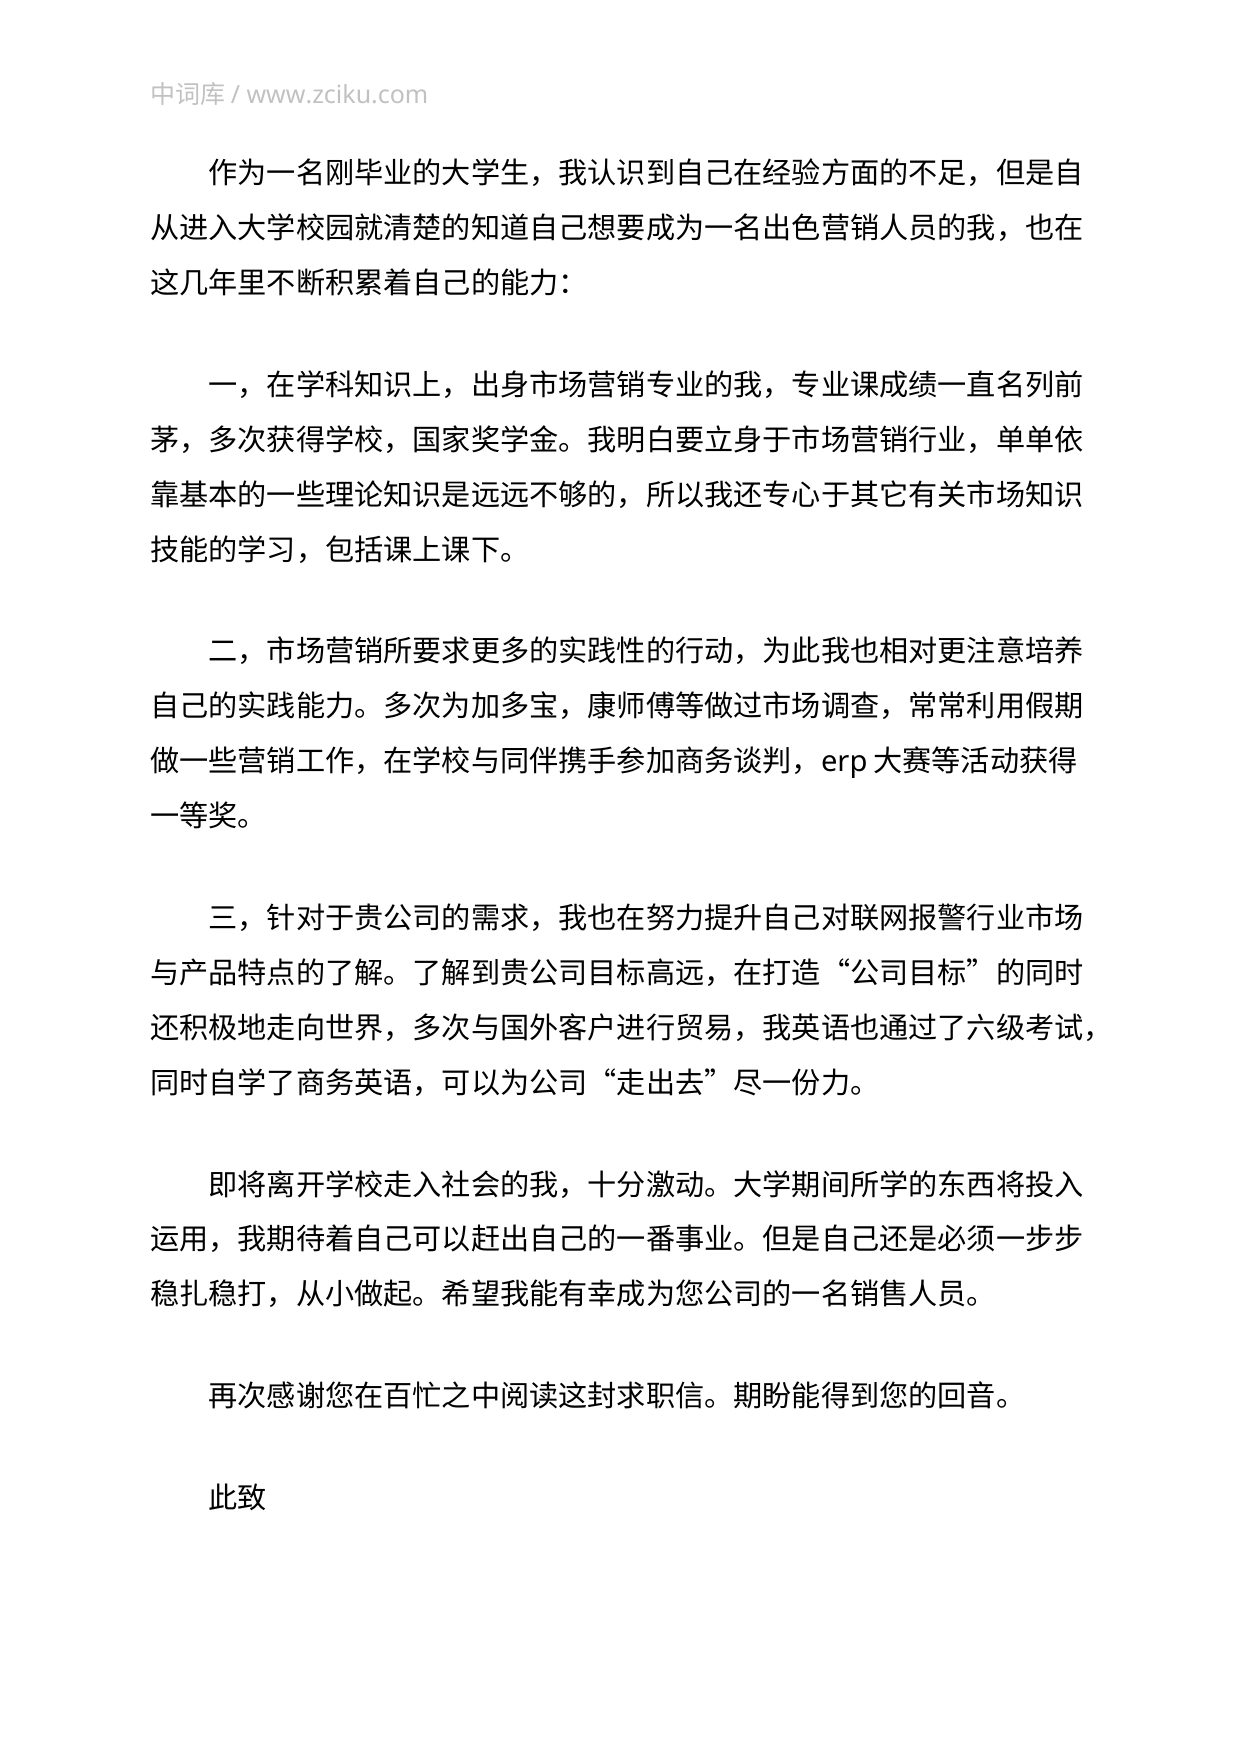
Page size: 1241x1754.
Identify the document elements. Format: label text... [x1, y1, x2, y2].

text 三，针对于贵公司的需求，我也在努力提升自己对联网报警行业市场与产品特点的了解。了解到贵公司目标高远，在打造“公司目标”的同时还积极地走向世界，多次与国外客户进行贸易，我英语也通过了六级考试，同时自学了商务英语，可以为公司“走出去”尽一份力。 [150, 894, 1090, 1102]
text 即将离开学校走入社会的我，十分激动。大学期间所学的东西将投入运用，我期待着自己可以赶出自己的一番事业。但是自己还是必须一步步稳扎稳打，从小做起。希望我能有幸成为您公司的一名销售人员。 [150, 1161, 1090, 1313]
text 一，在学科知识上，出身市场营销专业的我，专业课成绩一直名列前茅，多次获得学校，国家奖学金。我明白要立身于市场营销行业，单单依靠基本的一些理论知识是远远不够的，所以我还专心于其它有关市场知识技能的学习，包括课上课下。 [150, 362, 1090, 568]
text 二，市场营销所要求更多的实践性的行动，为此我也相对更注意培养自己的实践能力。多次为加多宝，康师傅等做过市场调查，常常利用假期做一些营销工作，在学校与同伴携手参加商务谈判，erp大赛等活动获得一等奖。 [150, 628, 1090, 835]
text 再次感谢您在百忙之中阅读这封求职信。期盼能得到您的回音。 [150, 1373, 1090, 1415]
text 作为一名刚毕业的大学生，我认识到自己在经验方面的不足，但是自从进入大学校园就清楚的知道自己想要成为一名出色营销人员的我，也在这几年里不断积累着自己的能力： [150, 150, 1090, 302]
text 此致 [150, 1474, 1090, 1517]
